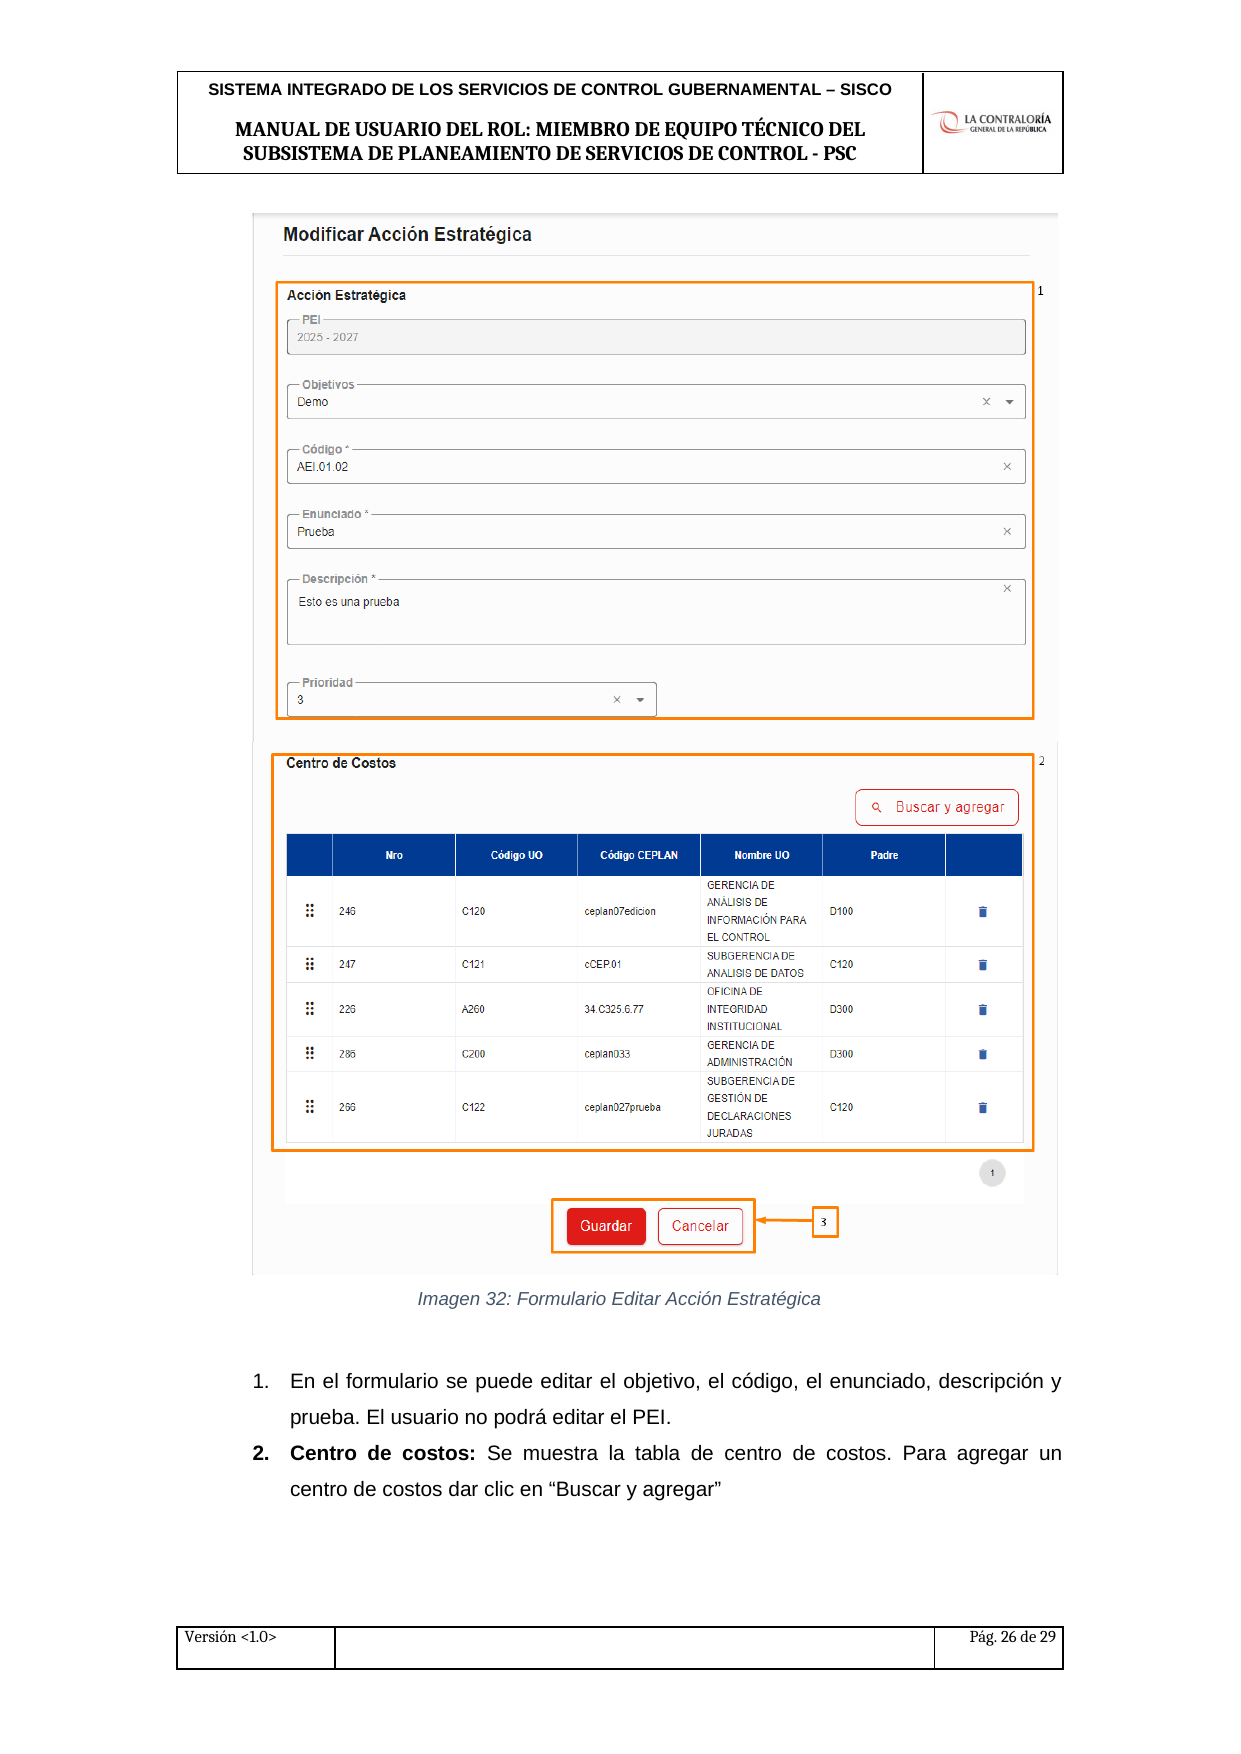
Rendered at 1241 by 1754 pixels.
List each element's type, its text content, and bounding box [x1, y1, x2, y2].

list En el formulario se puede editar el objetivo, el código, el enunciado, descripción y prueba. El usuario no podrá editar el PEI. [252, 1369, 1063, 1429]
list Centro de costos: Se muestra la tabla de centro de costos. Para agregar un centro de costos dar clic en “Buscar y agregar” [252, 1441, 1063, 1501]
picture [930, 108, 1056, 137]
picture [252, 213, 1058, 1275]
text Imagen 32: Formulario Editar Acción Estratégica [177, 1287, 1063, 1309]
